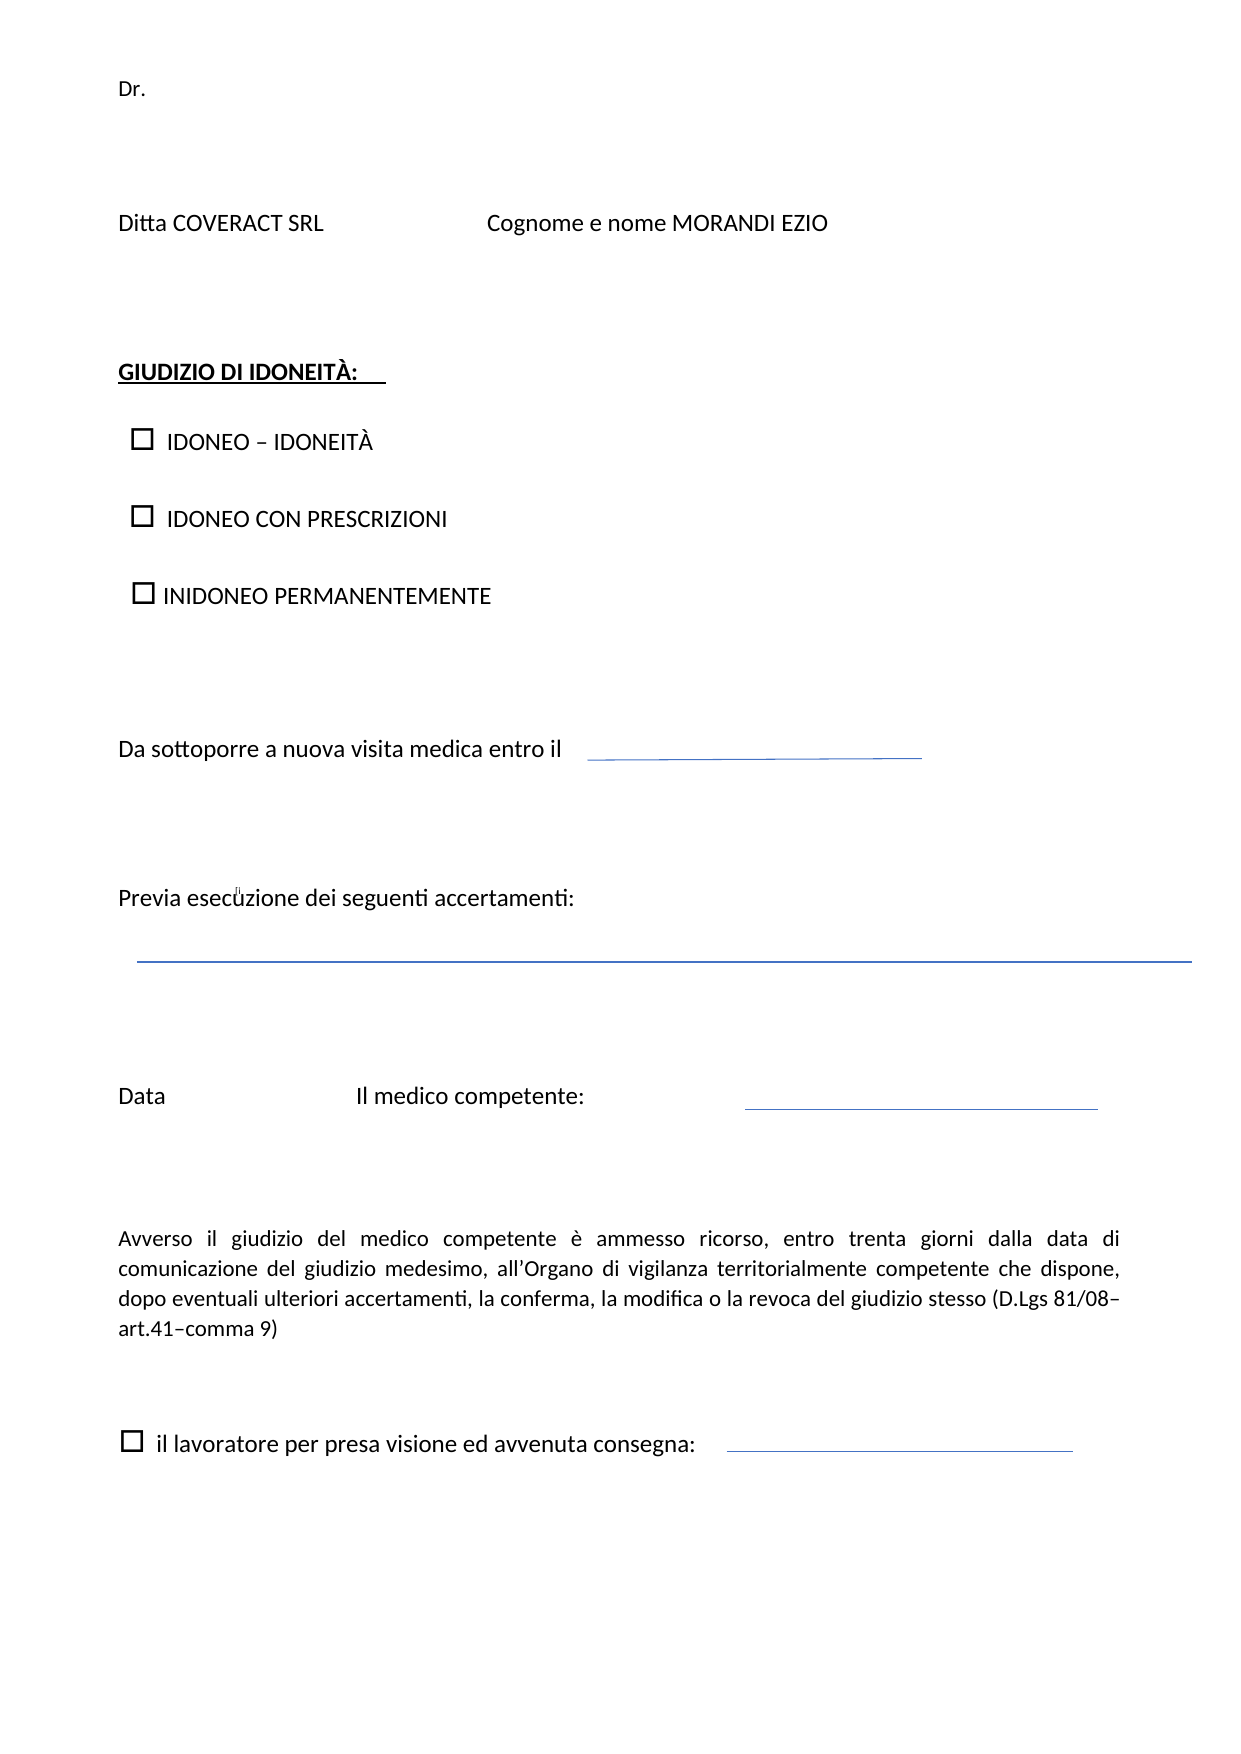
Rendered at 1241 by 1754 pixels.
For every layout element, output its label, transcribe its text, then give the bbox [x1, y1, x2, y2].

text □ IDONEO – IDONEITÀ [118, 406, 1122, 462]
text □ il lavoratore per presa visione ed avvenuta consegna: [118, 1408, 1122, 1464]
text GIUDIZIO DI IDONEITÀ: [118, 356, 1122, 387]
text Ditta COVERACT SRL Cognome e nome MORANDI EZIO [118, 207, 1122, 238]
text □ INIDONEO PERMANENTEMENTE [118, 560, 1122, 616]
text Data Il medico competente: [118, 1080, 1122, 1111]
text Avverso il giudizio del medico competente è ammesso ricorso, entro trenta giorni dalla data di comunicazione del giudizio medesimo, all’Organo di vigilanza territorialmente competente che dispone, dopo eventuali ulteriori accertamenti, la conferma, la modifica o la revoca del giudizio stesso (D.Lgs 81/08–art.41–comma 9) [118, 1224, 1122, 1342]
text Previa esecuzione dei seguenti accertamenti: [118, 882, 1122, 913]
text □ IDONEO CON PRESCRIZIONI [118, 483, 1122, 539]
text Da sottoporre a nuova visita medica entro il [118, 733, 1122, 764]
